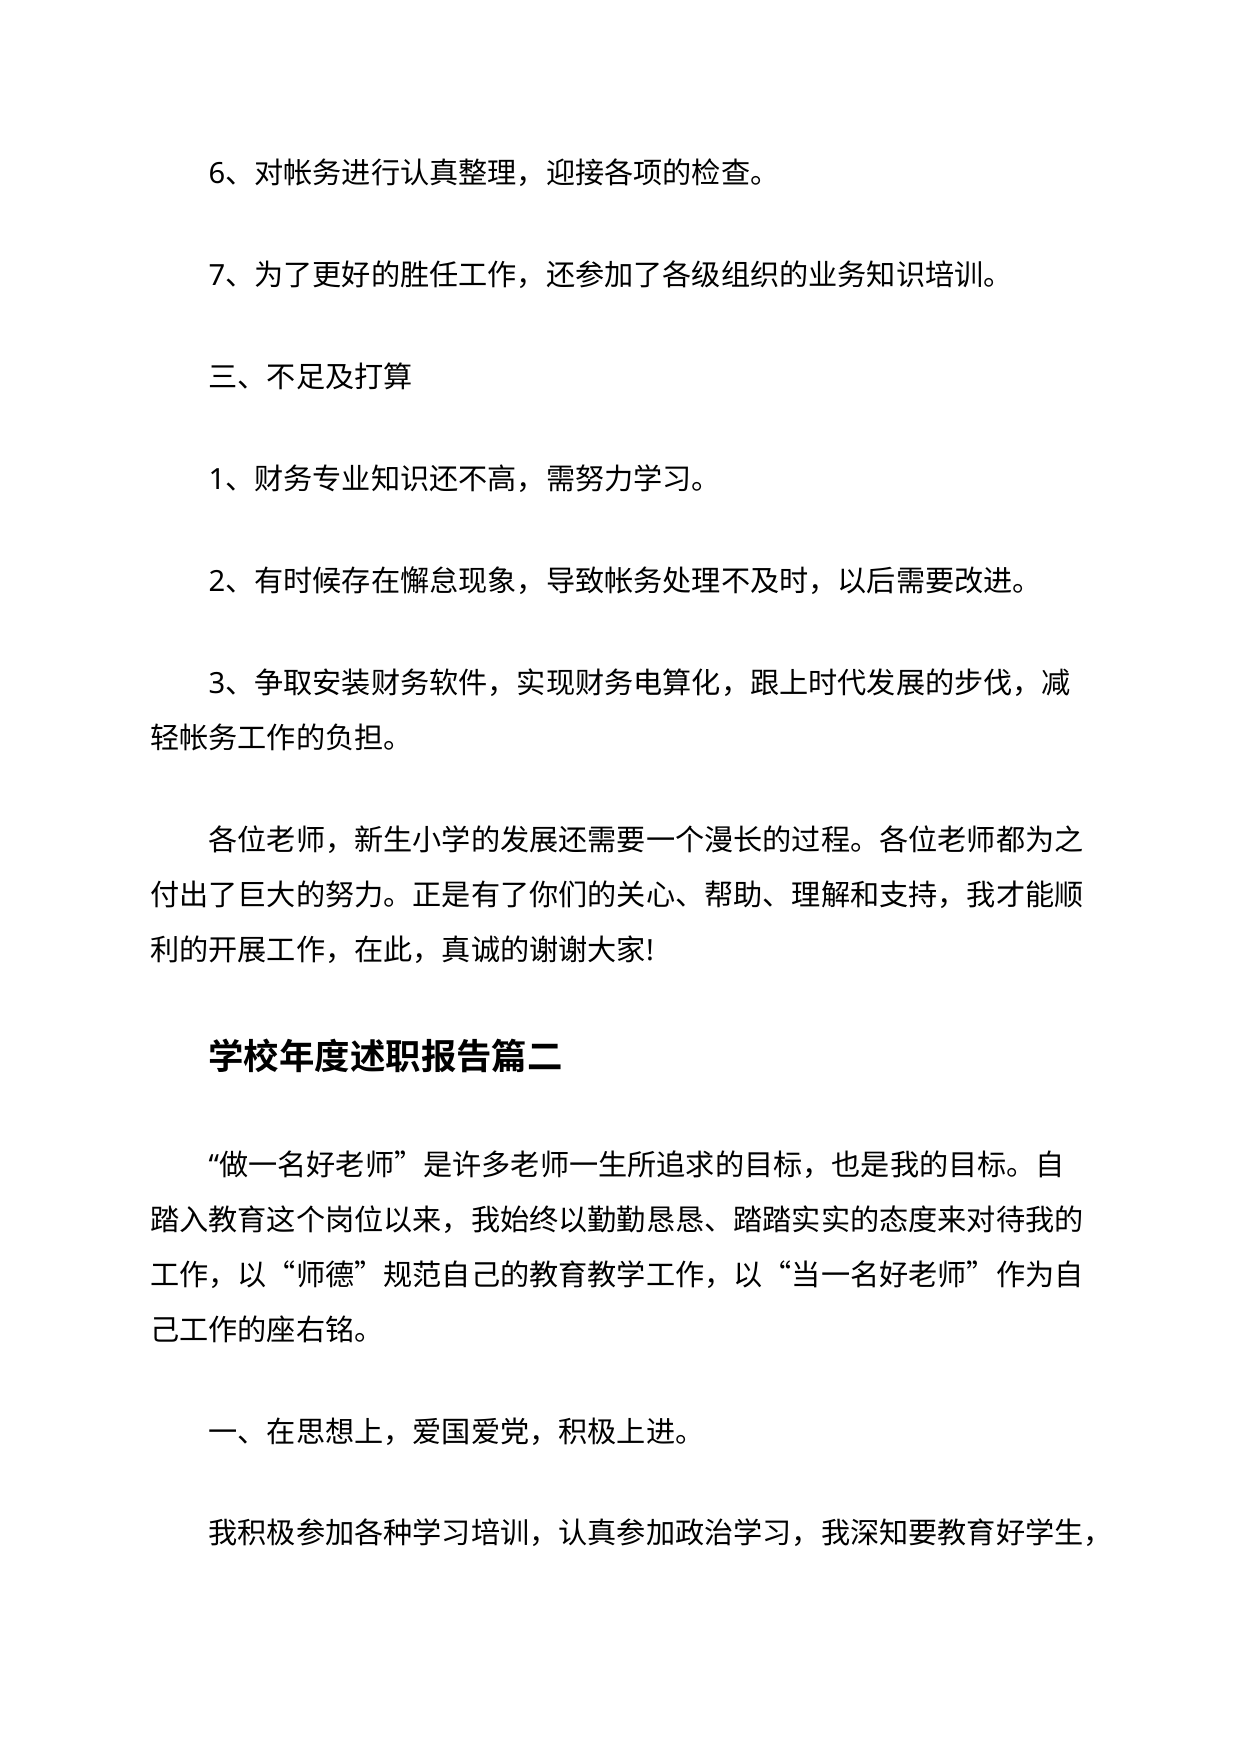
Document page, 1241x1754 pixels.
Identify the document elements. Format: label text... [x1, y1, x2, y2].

text 6、对帐务进行认真整理，迎接各项的检查。 [150, 150, 1090, 192]
text 学校年度述职报告篇二 [150, 1028, 1090, 1079]
text “做一名好老师”是许多老师一生所追求的目标，也是我的目标。自踏入教育这个岗位以来，我始终以勤勤恳恳、踏踏实实的态度来对待我的工作，以“师德”规范自己的教育教学工作，以“当一名好老师”作为自己工作的座右铭。 [150, 1142, 1090, 1349]
text 2、有时候存在懈怠现象，导致帐务处理不及时，以后需要改进。 [150, 558, 1090, 600]
text 三、不足及打算 [150, 354, 1090, 396]
text 3、争取安装财务软件，实现财务电算化，跟上时代发展的步伐，减轻帐务工作的负担。 [150, 660, 1090, 757]
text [150, 1510, 1090, 1552]
text 一、在思想上，爱国爱党，积极上进。 [150, 1408, 1090, 1451]
text 各位老师，新生小学的发展还需要一个漫长的过程。各位老师都为之付出了巨大的努力。正是有了你们的关心、帮助、理解和支持，我才能顺利的开展工作，在此，真诚的谢谢大家! [150, 816, 1090, 969]
text 1、财务专业知识还不高，需努力学习。 [150, 456, 1090, 498]
text 7、为了更好的胜任工作，还参加了各级组织的业务知识培训。 [150, 252, 1090, 294]
